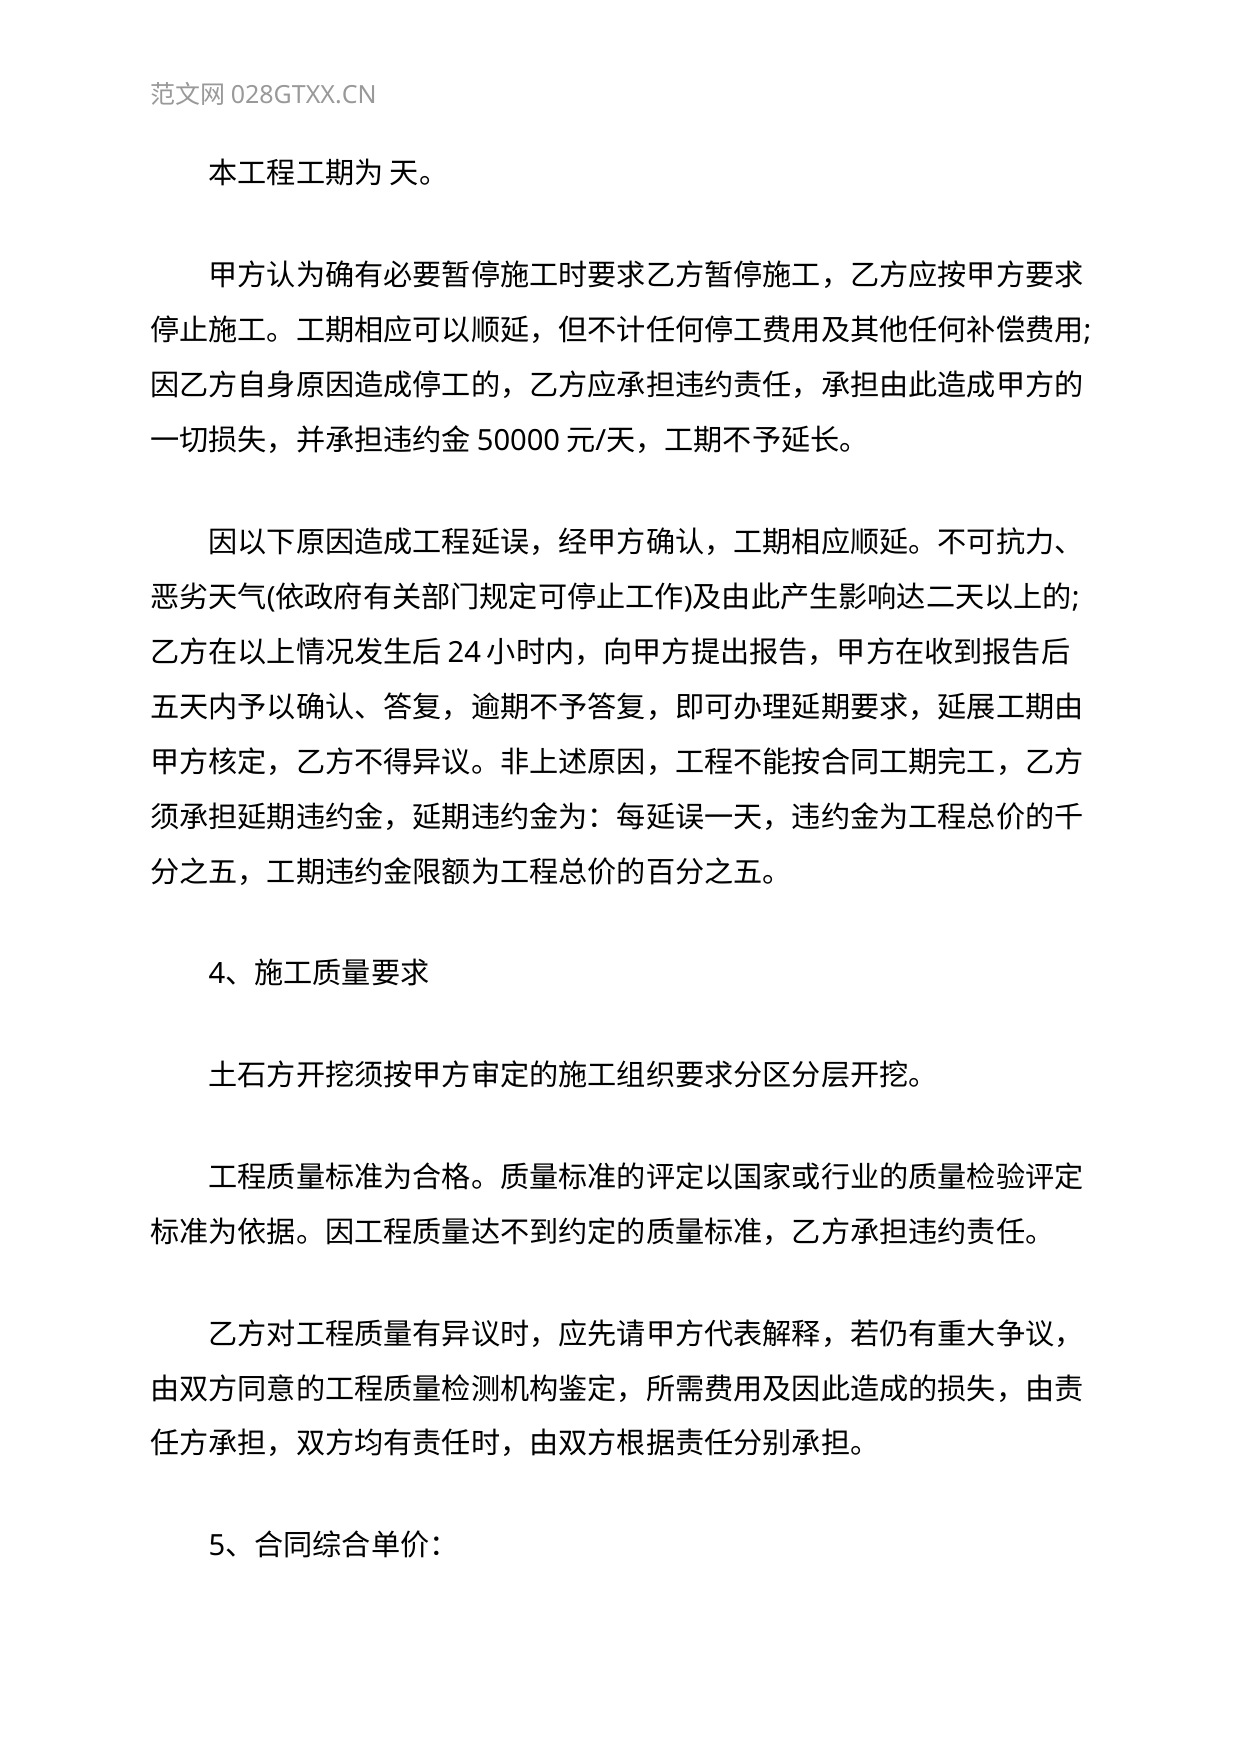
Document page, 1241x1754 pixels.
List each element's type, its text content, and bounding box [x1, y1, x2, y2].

text 乙方对工程质量有异议时，应先请甲方代表解释，若仍有重大争议，由双方同意的工程质量检测机构鉴定，所需费用及因此造成的损失，由责任方承担，双方均有责任时，由双方根据责任分别承担。 [150, 1310, 1090, 1462]
text 因以下原因造成工程延误，经甲方确认，工期相应顺延。不可抗力、恶劣天气(依政府有关部门规定可停止工作)及由此产生影响达二天以上的; 乙方在以上情况发生后24小时内，向甲方提出报告，甲方在收到报告后五天内予以确认、答复，逾期不予答复，即可办理延期要求，延展工期由甲方核定，乙方不得异议。非上述原因，工程不能按合同工期完工，乙方须承担延期违约金，延期违约金为：每延误一天，违约金为工程总价的千分之五，工期违约金限额为工程总价的百分之五。 [150, 518, 1090, 890]
text 本工程工期为 天。 [150, 150, 1090, 192]
text 工程质量标准为合格。质量标准的评定以国家或行业的质量检验评定标准为依据。因工程质量达不到约定的质量标准，乙方承担违约责任。 [150, 1154, 1090, 1251]
text 4、施工质量要求 [150, 950, 1090, 992]
text 5、合同综合单价： [150, 1522, 1090, 1564]
text 土石方开挖须按甲方审定的施工组织要求分区分层开挖。 [150, 1052, 1090, 1094]
text 甲方认为确有必要暂停施工时要求乙方暂停施工，乙方应按甲方要求停止施工。工期相应可以顺延，但不计任何停工费用及其他任何补偿费用;因乙方自身原因造成停工的，乙方应承担违约责任，承担由此造成甲方的一切损失，并承担违约金50000元/天，工期不予延长。 [150, 252, 1090, 459]
